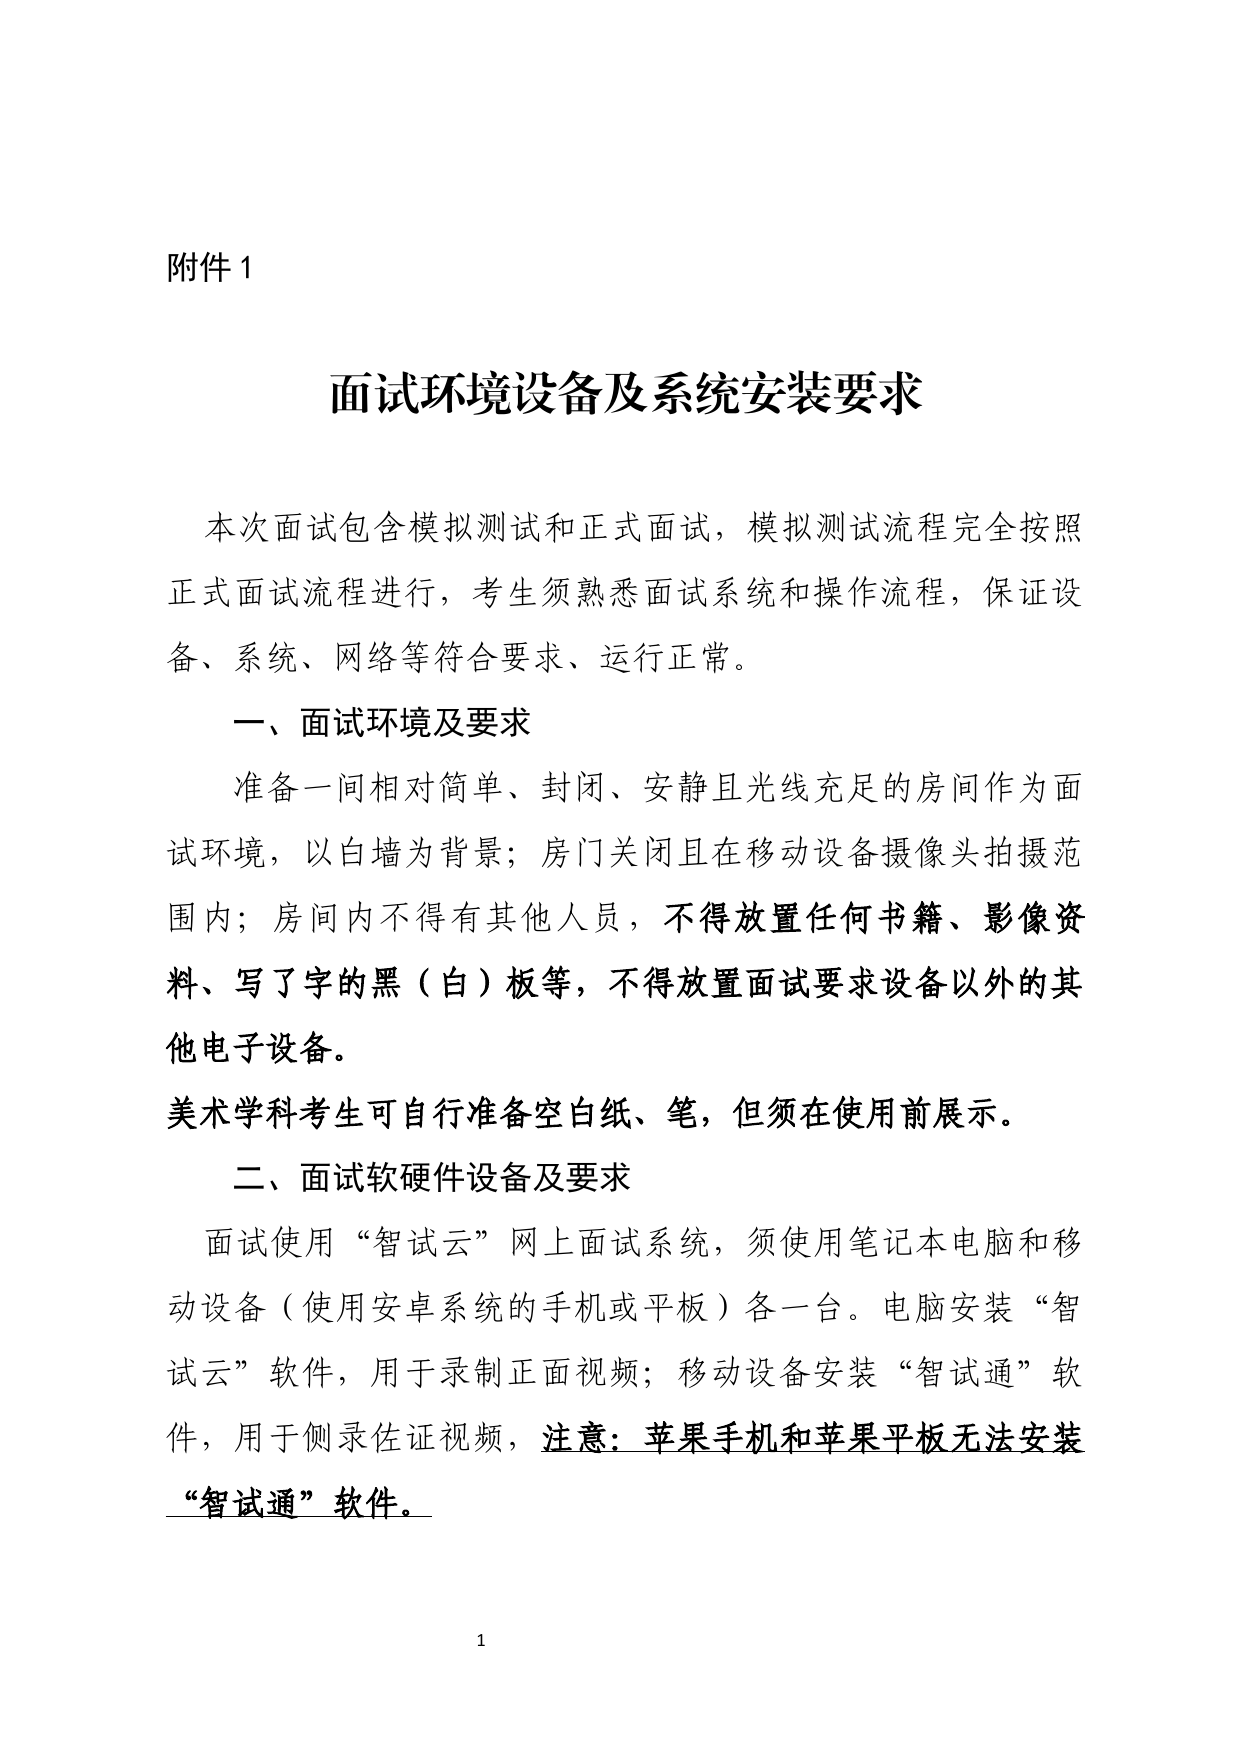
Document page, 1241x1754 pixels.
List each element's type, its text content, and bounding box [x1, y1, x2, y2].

text 准备一间相对简单、封闭、安静且光线充足的房间作为面试环境，以白墙为背景；房门关闭且在移动设备摄像头拍摄范围内；房间内不得有其他人员，不得放置任何书籍、影像资料、写了字的黑（白）板等，不得放置面试要求设备以外的其他电子设备。 [165, 753, 1087, 831]
text 美术学科考生可自行准备空白纸、笔，但须在使用前展示。 [165, 1078, 1087, 1143]
text 面试环境设备及系统安装要求 [165, 363, 1087, 428]
text 二、面试软硬件设备及要求 [165, 1143, 1087, 1208]
text 附件1 [165, 233, 1087, 298]
text 本次面试包含模拟测试和正式面试，模拟测试流程完全按照正式面试流程进行，考生须熟悉面试系统和操作流程，保证设备、系统、网络等符合要求、运行正常。 [165, 493, 1087, 688]
text 准备一间相对简单、封闭、安静且光线充足的房间作为面试环境，以白墙为背景；房门关闭且在移动设备摄像头拍摄范围内；房间内不得有其他人员，不得放置任何书籍、影像资料、写了字的黑（白）板等，不得放置面试要求设备以外的其他电子设备。 [165, 869, 1087, 1078]
text 面试使用“智试云”网上面试系统，须使用笔记本电脑和移动设备（使用安卓系统的手机或平板）各一台。电脑安装“智试云”软件，用于录制正面视频；移动设备安装“智试通”软件，用于侧录佐证视频，注意：苹果手机和苹果平板无法安装“智试通”软件。 [165, 1208, 1087, 1533]
list 一、面试环境及要求 [165, 688, 1087, 753]
